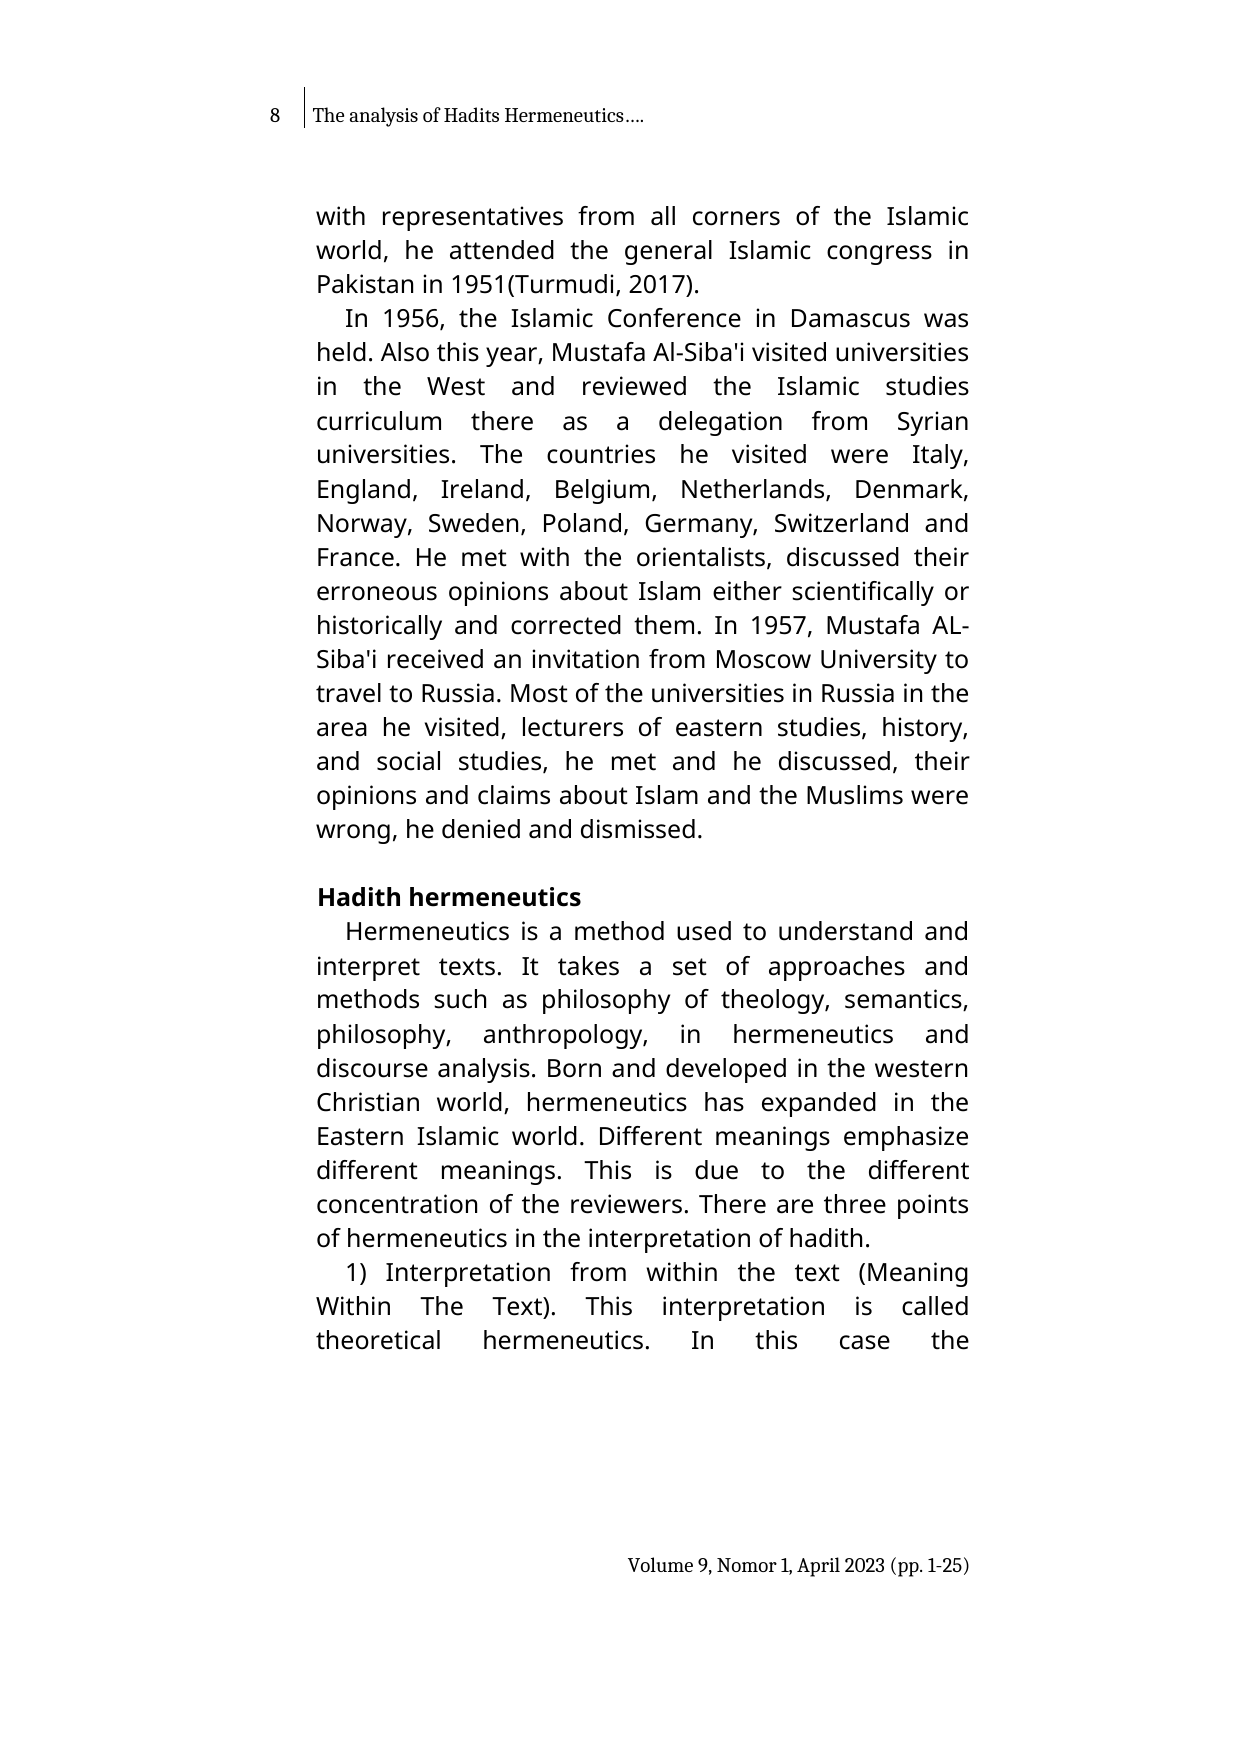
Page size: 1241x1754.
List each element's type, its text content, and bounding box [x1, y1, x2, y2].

text Hadith hermeneutics [316, 880, 970, 914]
text In 1956, the Islamic Conference in Damascus was held. Also this year, Mustafa Al-Siba'i visited universities in the West and reviewed the Islamic studies curriculum there as a delegation from Syrian universities. The countries he visited were Italy, England, Ireland, Belgium, Netherlands, Denmark, Norway, Sweden, Poland, Germany, Switzerland and France. He met with the orientalists, discussed their erroneous opinions about Islam either scientifically or historically and corrected them. In 1957, Mustafa AL-Siba'i received an invitation from Moscow University to travel to Russia. Most of the universities in Russia in the area he visited, lecturers of eastern studies, history, and social studies, he met and he discussed, their opinions and claims about Islam and the Muslims were wrong, he denied and dismissed. [316, 301, 970, 846]
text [316, 1255, 970, 1357]
text Hermeneutics is a method used to understand and interpret texts. It takes a set of approaches and methods such as philosophy of theology, semantics, philosophy, anthropology, in hermeneutics and discourse analysis. Born and developed in the western Christian world, hermeneutics has expanded in the Eastern Islamic world. Different meanings emphasize different meanings. This is due to the different concentration of the reviewers. There are three points of hermeneutics in the interpretation of hadith. [316, 914, 970, 1255]
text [316, 199, 970, 301]
